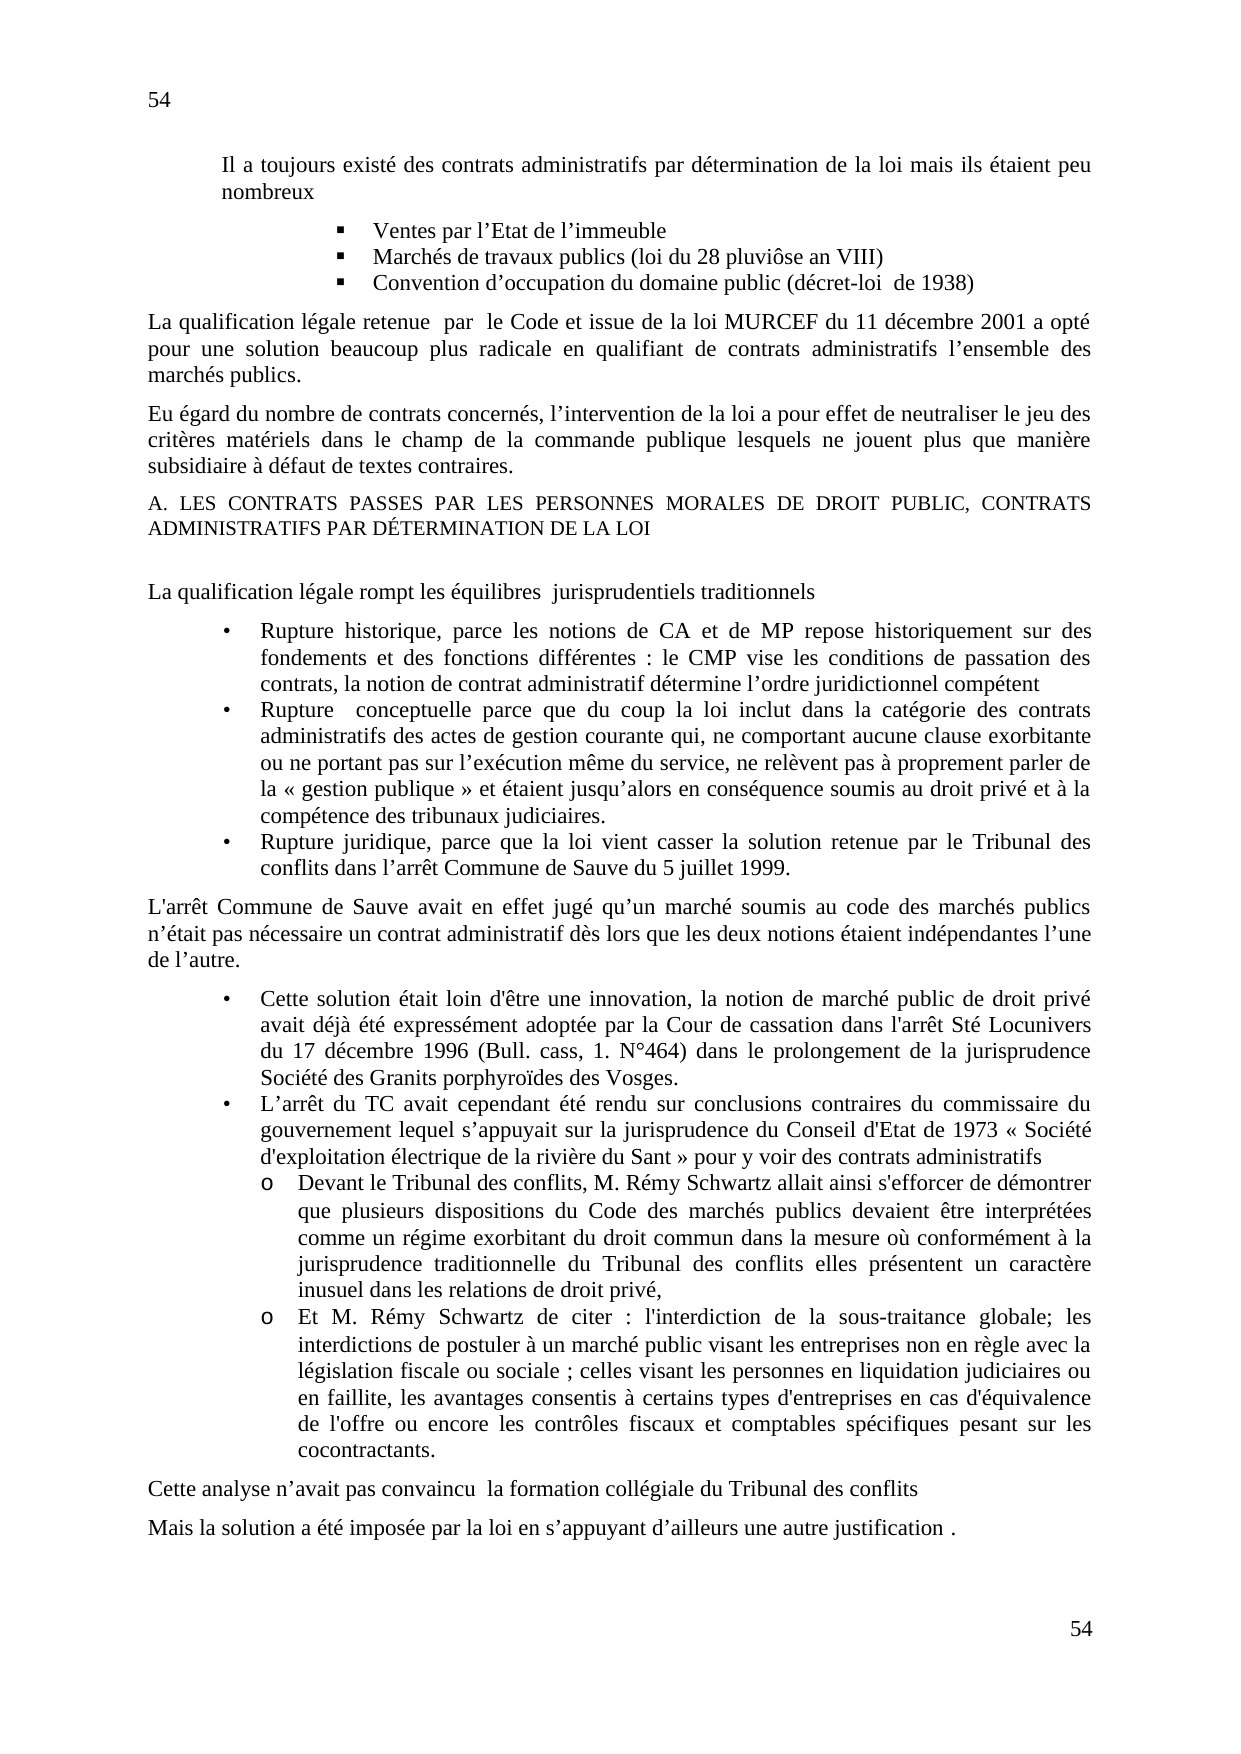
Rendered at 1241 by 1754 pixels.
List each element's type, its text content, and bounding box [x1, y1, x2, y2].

text La qualification légale rompt les équilibres jurisprudentiels traditionnels [148, 578, 1093, 605]
text Il a toujours existé des contrats administratifs par détermination de la loi mais ils étaient peu nombreux [221, 151, 1093, 204]
text L'arrêt Commune de Sauve avait en effet jugé qu’un marché soumis au code des marchés publics n’était pas nécessaire un contrat administratif dès lors que les deux notions étaient indépendantes l’une de l’autre. [148, 893, 1093, 972]
list Convention d’occupation du domaine public (décret-loi de 1938) [335, 269, 1093, 296]
list Cette solution était loin d'être une innovation, la notion de marché public de droit privé avait déjà été expressément adoptée par la Cour de cassation dans l'arrêt Sté Locunivers du 17 décembre 1996 (Bull. cass, 1. N°464) dans le prolongement de la jurisprudence Société des Granits porphyroïdes des Vosges. [223, 985, 1093, 1090]
list Rupture juridique, parce que la loi vient casser la solution retenue par le Tribunal des conflits dans l’arrêt Commune de Sauve du 5 juillet 1999. [223, 828, 1093, 881]
text Cette analyse n’avait pas convaincu la formation collégiale du Tribunal des conflits [148, 1475, 1093, 1502]
text Eu égard du nombre de contrats concernés, l’intervention de la loi a pour effet de neutraliser le jeu des critères matériels dans le champ de la commande publique lesquels ne jouent plus que manière subsidiaire à défaut de textes contraires. [148, 400, 1093, 479]
list Rupture historique, parce les notions de CA et de MP repose historiquement sur des fondements et des fonctions différentes : le CMP vise les conditions de passation des contrats, la notion de contrat administratif détermine l’ordre juridictionnel compétent [223, 617, 1093, 696]
list Et M. Rémy Schwartz de citer : l'interdiction de la sous-traitance globale; les interdictions de postuler à un marché public visant les entreprises non en règle avec la législation fiscale ou sociale ; celles visant les personnes en liquidation judiciaires ou en faillite, les avantages consentis à certains types d'entreprises en cas d'équivalence de l'offre ou encore les contrôles fiscaux et comptables spécifiques pesant sur les cocontractants. [260, 1303, 1093, 1463]
subtitle A. Les contrats passEs par les personnes morales de droit public, contrats administratifs par détermination de la loi [148, 491, 1093, 539]
list Rupture conceptuelle parce que du coup la loi inclut dans la catégorie des contrats administratifs des actes de gestion courante qui, ne comportant aucune clause exorbitante ou ne portant pas sur l’exécution même du service, ne relèvent pas à proprement parler de la « gestion publique » et étaient jusqu’alors en conséquence soumis au droit privé et à la compétence des tribunaux judiciaires. [223, 696, 1093, 828]
list Devant le Tribunal des conflits, M. Rémy Schwartz allait ainsi s'efforcer de démontrer que plusieurs dispositions du Code des marchés publics devaient être interprétées comme un régime exorbitant du droit commun dans la mesure où conformément à la jurisprudence traditionnelle du Tribunal des conflits elles présentent un caractère inusuel dans les relations de droit privé, [260, 1169, 1093, 1303]
text Mais la solution a été imposée par la loi en s’appuyant d’ailleurs une autre justification . [148, 1514, 1093, 1541]
list Ventes par l’Etat de l’immeuble [335, 217, 1093, 243]
text La qualification légale retenue par le Code et issue de la loi MURCEF du 11 décembre 2001 a opté pour une solution beaucoup plus radicale en qualifiant de contrats administratifs l’ensemble des marchés publics. [148, 308, 1093, 387]
list Marchés de travaux publics (loi du 28 pluviôse an VIII) [335, 243, 1093, 269]
list L’arrêt du TC avait cependant été rendu sur conclusions contraires du commissaire du gouvernement lequel s’appuyait sur la jurisprudence du Conseil d'Etat de 1973 « Société d'exploitation électrique de la rivière du Sant » pour y voir des contrats administratifs [223, 1090, 1093, 1169]
